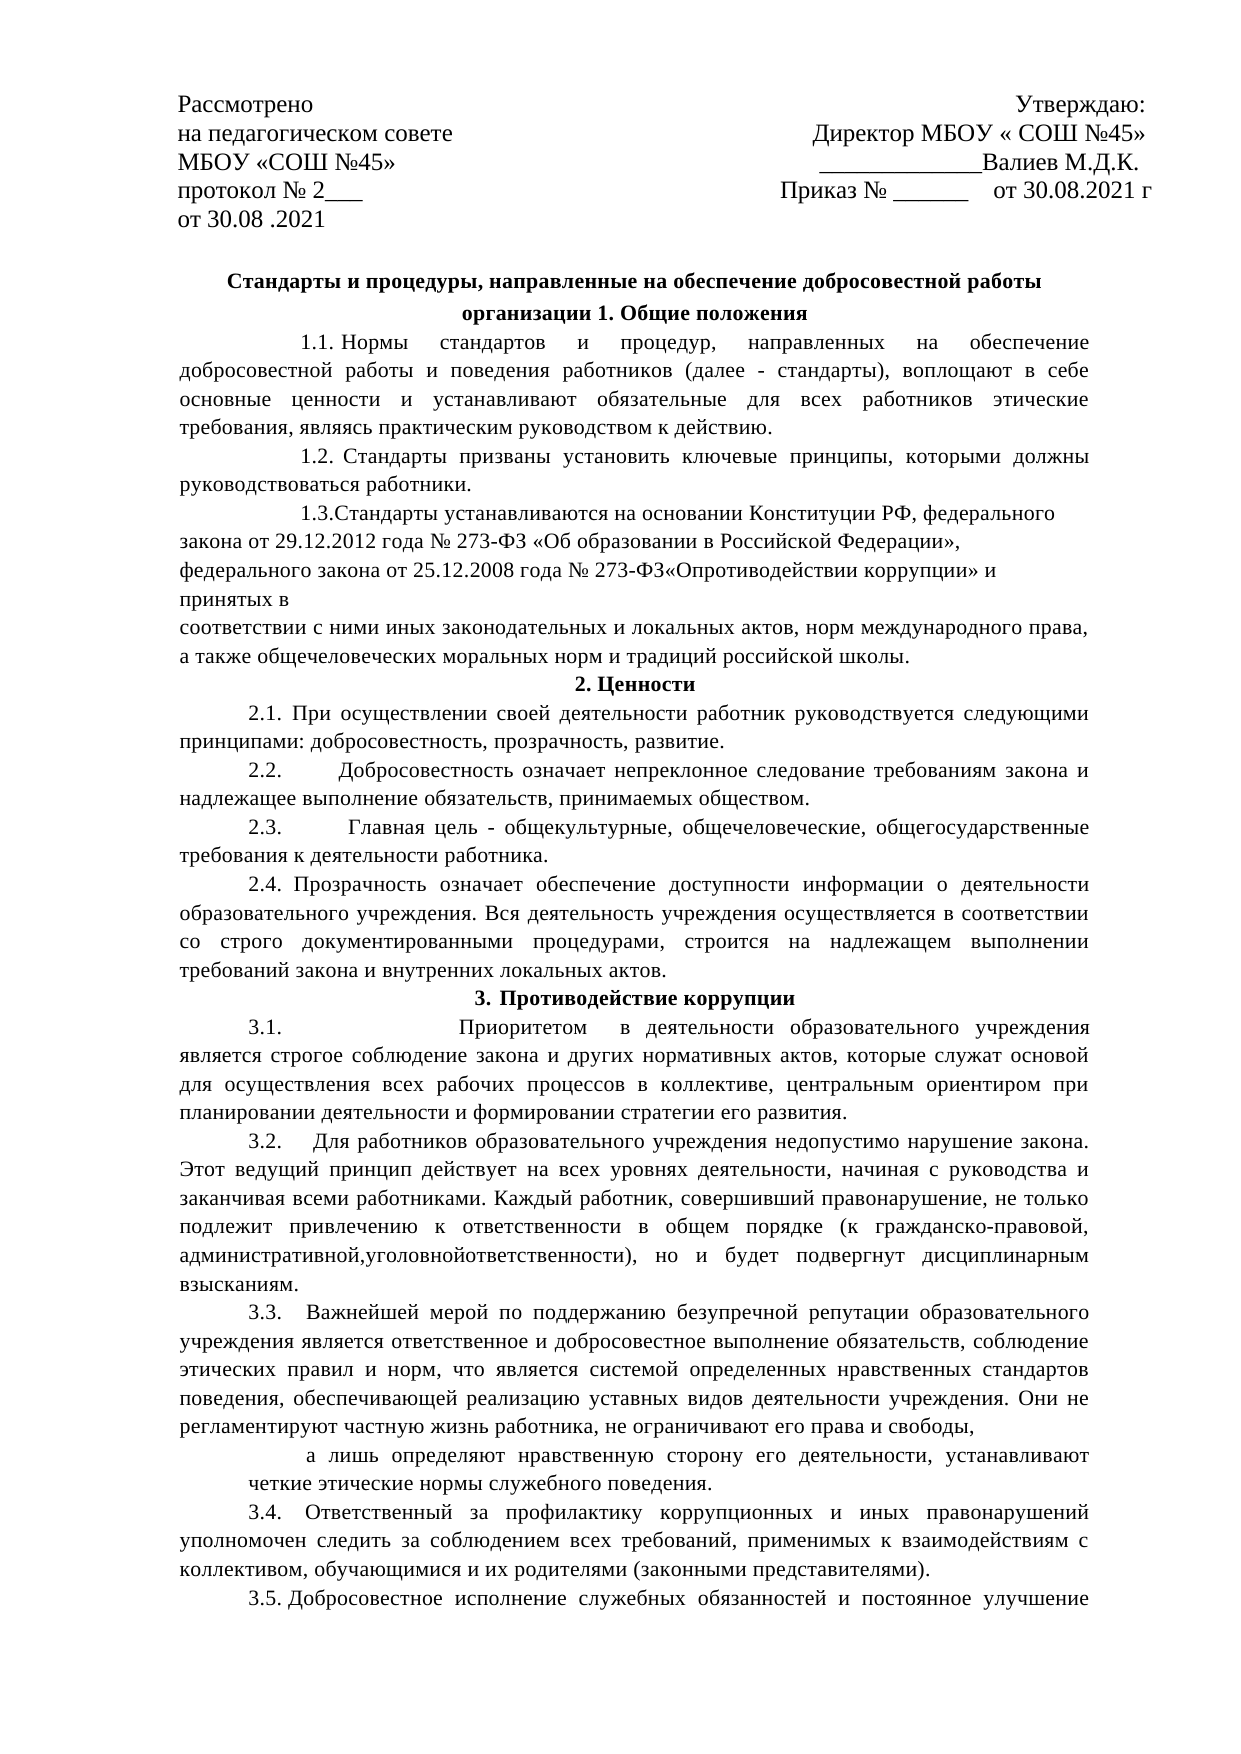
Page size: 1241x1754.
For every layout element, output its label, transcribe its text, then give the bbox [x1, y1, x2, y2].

text 2. Ценности [177, 669, 1093, 697]
text а лишь определяют нравственную сторону его деятельности, устанавливают четкие этические нормы служебного поведения. [248, 1439, 1091, 1496]
table_header Утверждаю: Директор МБОУ « СОШ №45» _____________Валиев М.Д.К. Приказ № ______ от 30.08.2021 г [679, 89, 1152, 233]
list Прозрачность означает обеспечение доступности информации о деятельности образовательного учреждения. Вся деятельность учреждения осуществляется в соответствии со строго документированными процедурами, строится на надлежащем выполнении требований закона и внутренних локальных актов. [179, 868, 1091, 983]
list Противодействие коррупции [177, 983, 1093, 1011]
list Для работников образовательного учреждения недопустимо нарушение закона. Этот ведущий принцип действует на всех уровнях деятельности, начиная с руководства и заканчивая всеми работниками. Каждый работник, совершивший правонарушение, не только подлежит привлечению к ответственности в общем порядке (к гражданско-правовой, административной,уголовнойответственности), но и будет подвергнут дисциплинарным взысканиям. [179, 1125, 1091, 1297]
table_header Рассмотрено на педагогическом совете МБОУ «СОШ №45» протокол № 2___ от 30.08 .2021 [177, 89, 679, 233]
list Приоритетом в деятельности образовательного учреждения является строгое соблюдение закона и других нормативных актов, которые служат основой для осуществления всех рабочих процессов в коллективе, центральным ориентиром при планировании деятельности и формировании стратегии его развития. [179, 1011, 1091, 1125]
text 1.3.Стандарты устанавливаются на основании Конституции РФ, федерального закона от 29.12.2012 года № 273-ФЗ «Об образовании в Российской Федерации», федерального закона от 25.12.2008 года № 273-ФЗ«Опротиводействии коррупции» и принятых в [179, 497, 1091, 612]
list Нормы стандартов и процедур, направленных на обеспечение добросовестной работы и поведения работников (далее - стандарты), воплощают в себе основные ценности и устанавливают обязательные для всех работников этические требования, являясь практическим руководством к действию. [179, 326, 1091, 440]
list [179, 1582, 1091, 1611]
list Главная цель - общекультурные, общечеловеческие, общегосударственные требования к деятельности работника. [179, 811, 1091, 868]
list Ответственный за профилактику коррупционных и иных правонарушений уполномочен следить за соблюдением всех требований, применимых к взаимодействиям с коллективом, обучающимися и их родителями (законными представителями). [179, 1496, 1091, 1582]
list Важнейшей мерой по поддержанию безупречной репутации образовательного учреждения является ответственное и добросовестное выполнение обязательств, соблюдение этических правил и норм, что является системой определенных нравственных стандартов поведения, обеспечивающей реализацию уставных видов деятельности учреждения. Они не регламентируют частную жизнь работника, не ограничивают его права и свободы, [179, 1297, 1091, 1439]
list При осуществлении своей деятельности работник руководствуется следующими принципами: добросовестность, прозрачность, развитие. [179, 697, 1091, 754]
list Стандарты призваны установить ключевые принципы, которыми должны руководствоваться работники. [179, 440, 1091, 497]
list Добросовестность означает непреклонное следование требованиям закона и надлежащее выполнение обязательств, принимаемых обществом. [179, 754, 1091, 811]
text Стандарты и процедуры, направленные на обеспечение добросовестной работы организации 1. Общие положения [177, 264, 1093, 326]
text соответствии с ними иных законодательных и локальных актов, норм международного права, а также общечеловеческих моральных норм и традиций российской школы. [179, 612, 1091, 669]
